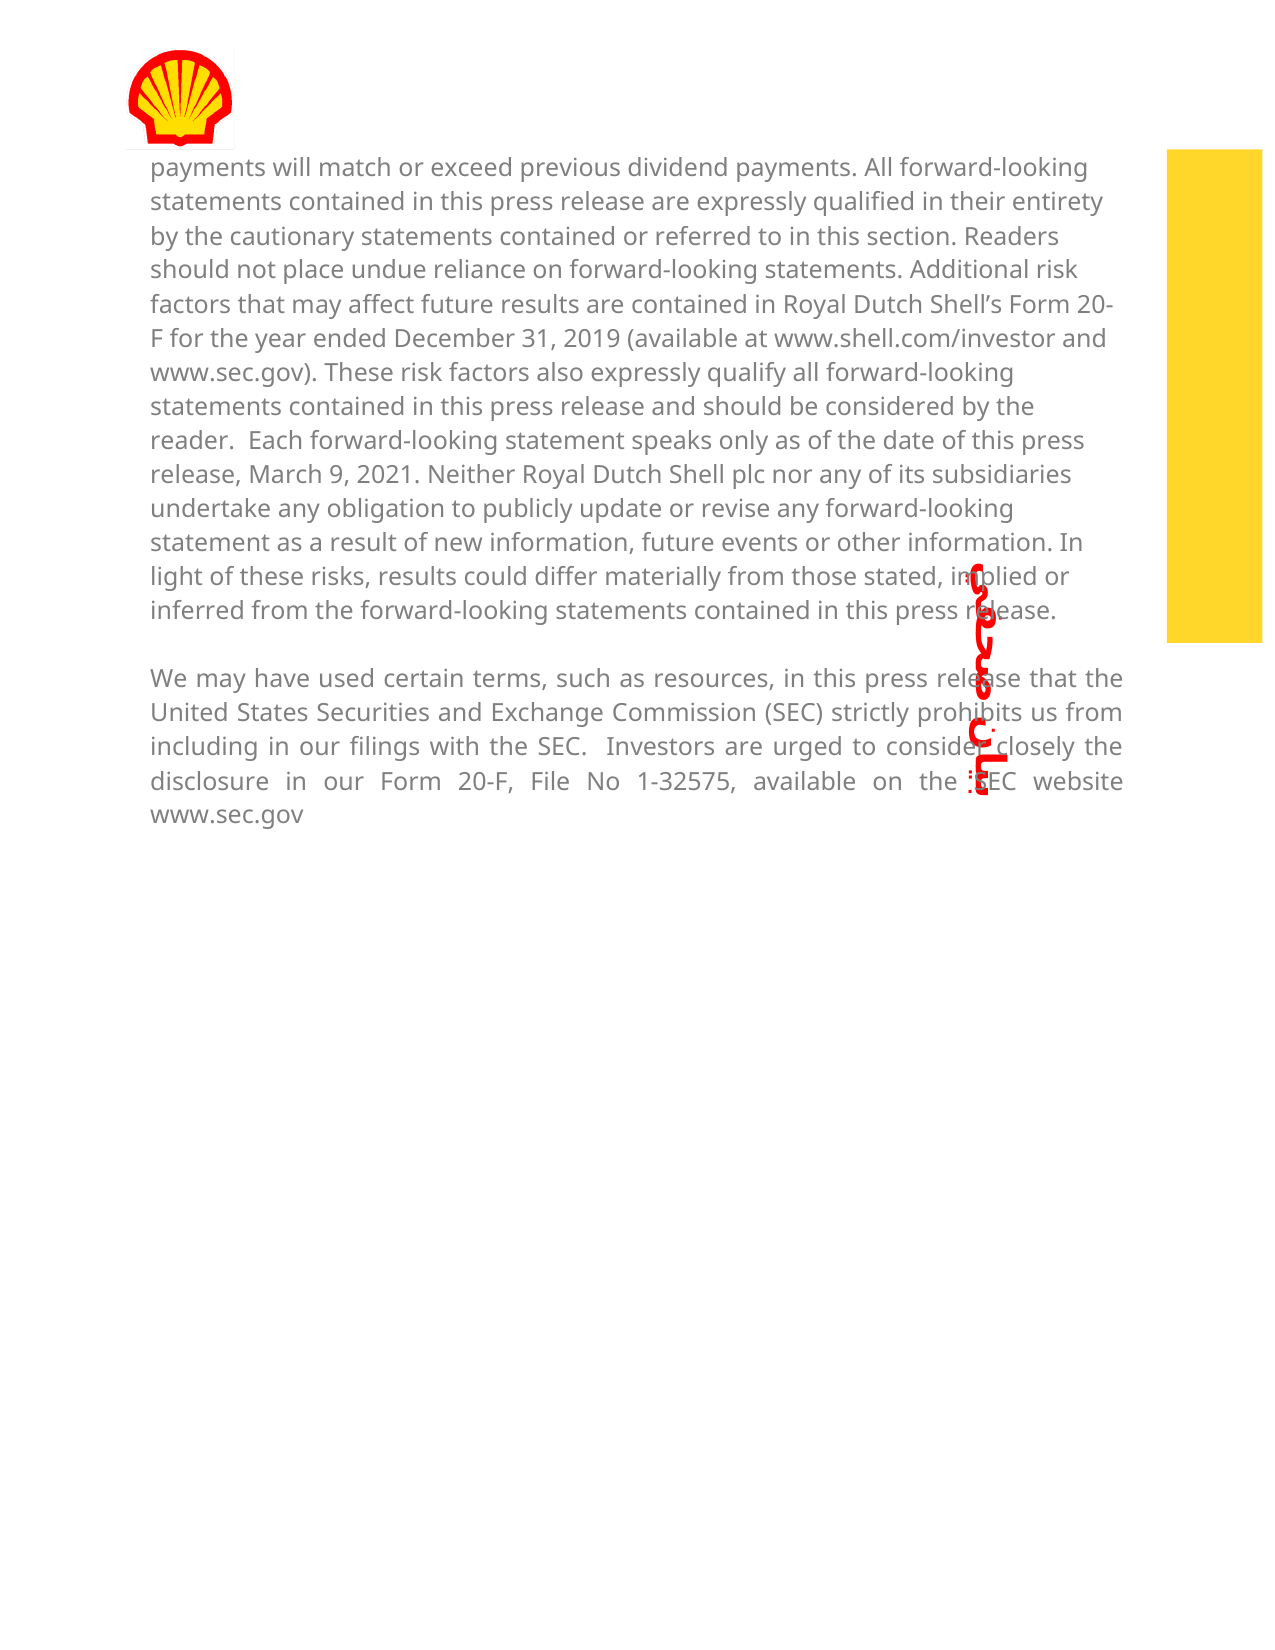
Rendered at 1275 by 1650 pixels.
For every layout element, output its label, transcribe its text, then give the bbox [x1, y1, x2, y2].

picture [125, 46, 235, 150]
text We may have used certain terms, such as resources, in this press release that the United States Securities and Exchange Commission (SEC) strictly prohibits us from including in our filings with the SEC. Investors are urged to consider closely the disclosure in our Form 20-F, File No 1-32575, available on the SEC website www.sec.gov [150, 661, 1125, 831]
